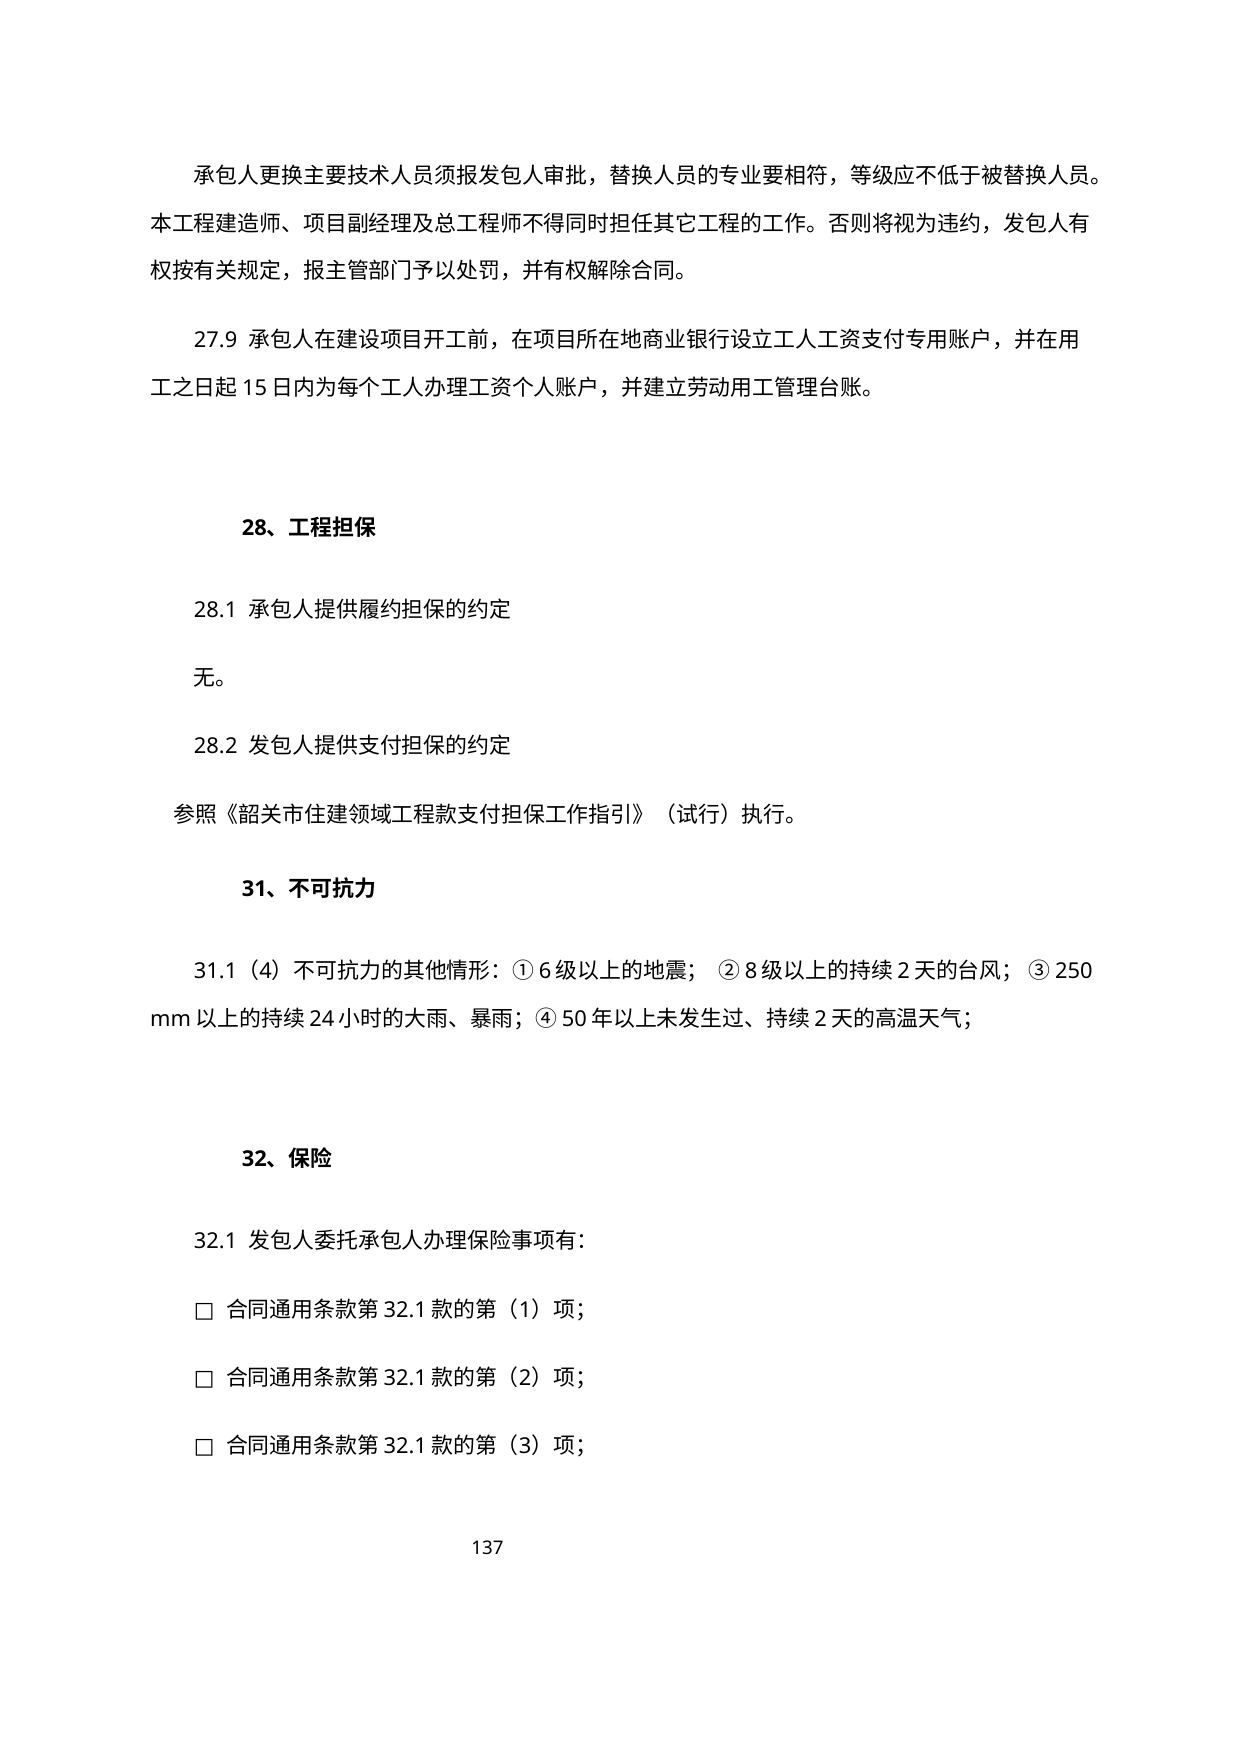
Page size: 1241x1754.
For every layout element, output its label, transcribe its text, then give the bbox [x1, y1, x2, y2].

text 32、保险 [150, 1141, 1092, 1173]
text 31.1（4）不可抗力的其他情形：①6级以上的地震； ②8级以上的持续2天的台风； ③ 250 mm以上的持续24小时的大雨、暴雨；④50年以上未发生过、持续2天的高温天气； [150, 953, 1092, 1033]
text 28.1 承包人提供履约担保的约定 [150, 592, 1092, 623]
text 承包人更换主要技术人员须报发包人审批，替换人员的专业要相符，等级应不低于被替换人员。本工程建造师、项目副经理及总工程师不得同时担任其它工程的工作。否则将视为违约，发包人有权按有关规定，报主管部门予以处罚，并有权解除合同。 [150, 158, 1092, 285]
text 无。 [150, 660, 1092, 692]
text 28.2 发包人提供支付担保的约定 [150, 728, 1092, 760]
text 28、工程担保 [150, 510, 1092, 541]
text □ 合同通用条款第32.1款的第（1）项； [150, 1292, 1092, 1323]
text 27.9 承包人在建设项目开工前，在项目所在地商业银行设立工人工资支付专用账户，并在用工之日起15日内为每个工人办理工资个人账户，并建立劳动用工管理台账。 [150, 322, 1092, 401]
text 31、不可抗力 [150, 871, 1092, 903]
text 32.1 发包人委托承包人办理保险事项有： [150, 1223, 1092, 1255]
text □ 合同通用条款第32.1款的第（3）项； [150, 1428, 1092, 1460]
text □ 合同通用条款第32.1款的第（2）项； [150, 1360, 1092, 1392]
text 参照《韶关市住建领域工程款支付担保工作指引》（试行）执行。 [150, 797, 1092, 828]
